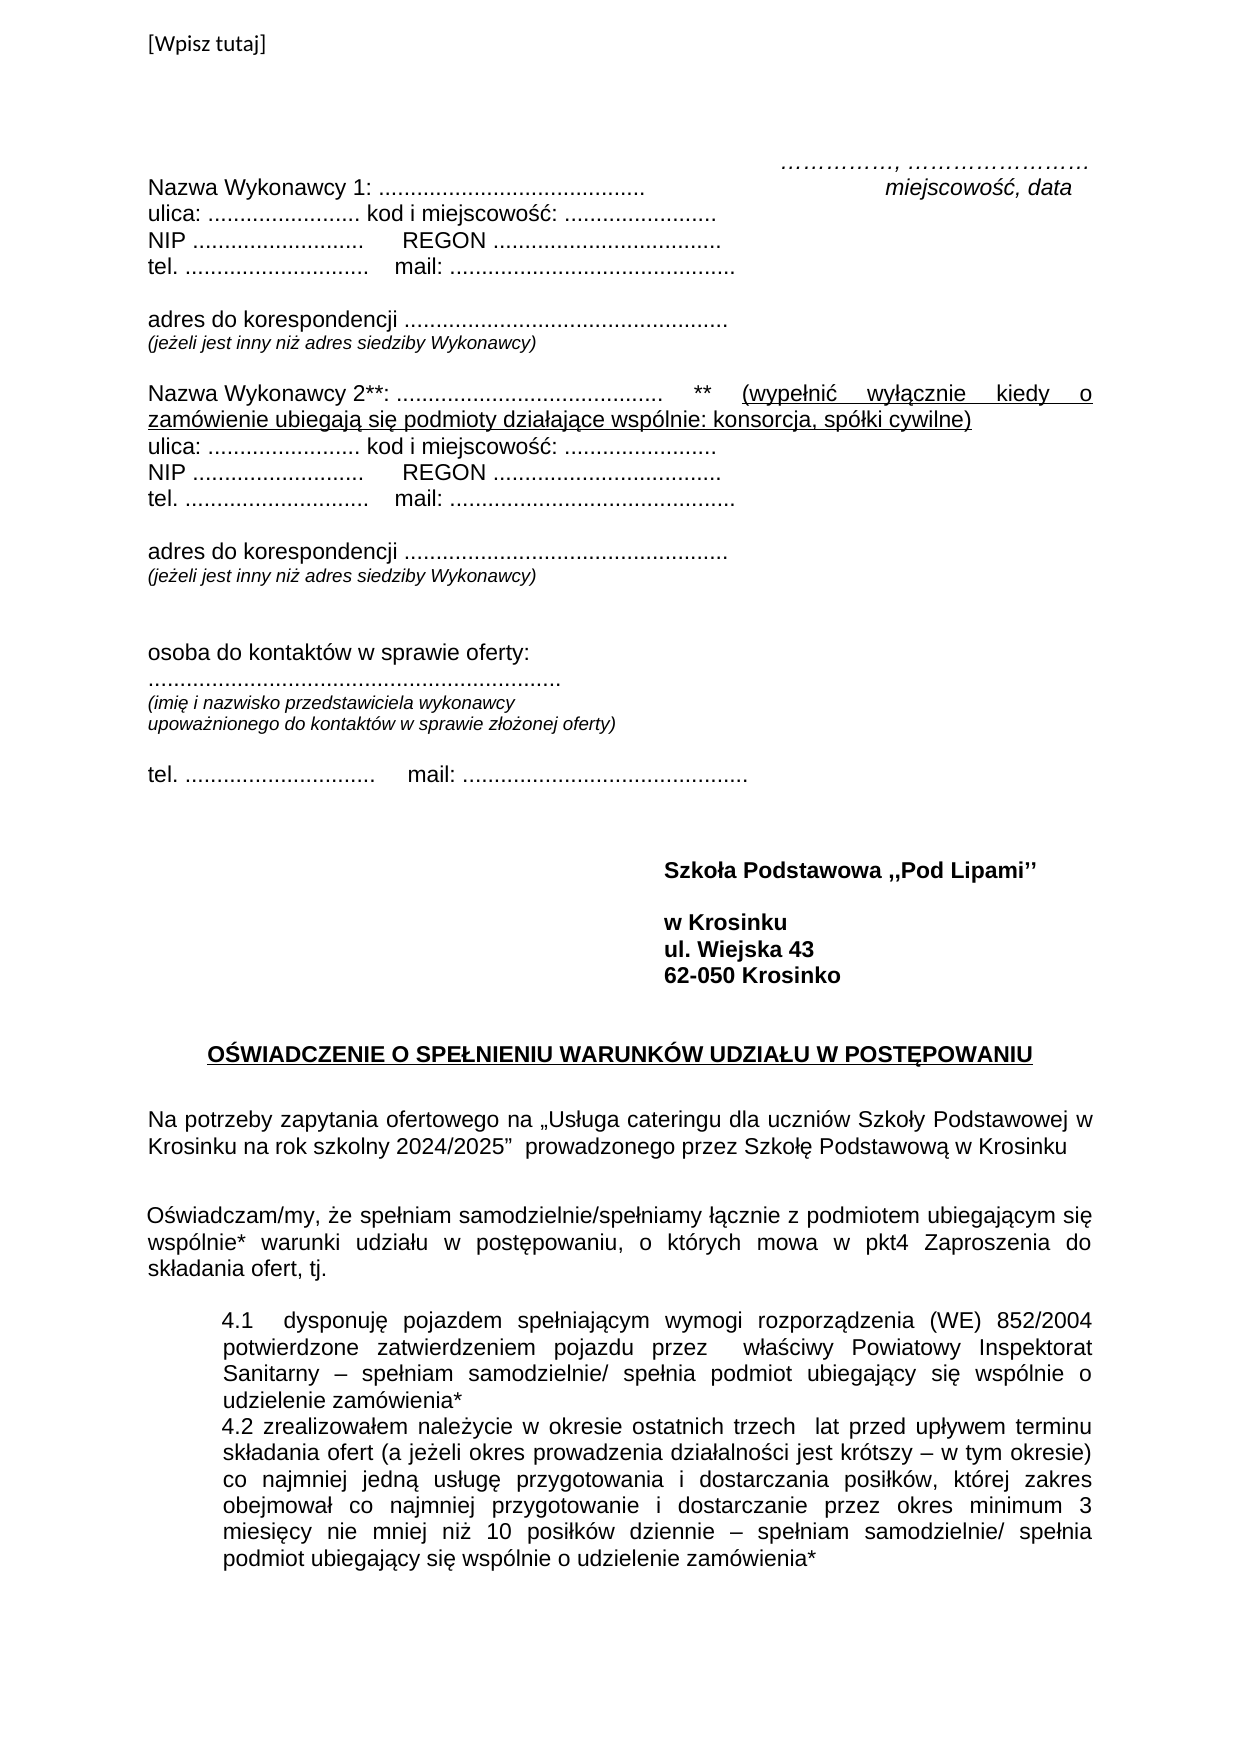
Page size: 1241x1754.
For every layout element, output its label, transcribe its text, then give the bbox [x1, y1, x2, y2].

text ulica: ........................ kod i miejscowość: ........................ [148, 200, 1093, 227]
text (jeżeli jest inny niż adres siedziby Wykonawcy) [148, 564, 1093, 586]
text (imię i nazwisko przedstawiciela wykonawcy [148, 691, 1093, 713]
text tel. ............................. mail: ............................................. [148, 253, 1093, 279]
text ................................................................. [148, 665, 1093, 691]
text tel. .............................. mail: ............................................. [148, 761, 1093, 787]
text OŚWIADCZENIE O SPEŁNIENIU WARUNKÓW UDZIAŁU W POSTĘPOWANIU [148, 1041, 1093, 1067]
text upoważnionego do kontaktów w sprawie złożonej oferty) [148, 713, 1093, 734]
list Oświadczam/my, że spełniam samodzielnie/spełniamy łącznie z podmiotem ubiegającym się wspólnie* warunki udziału w postępowaniu, o których mowa w pkt4 Zaproszenia do składania ofert, tj. [146, 1202, 1093, 1281]
list 4.2 zrealizowałem należycie w okresie ostatnich trzech lat przed upływem terminu składania ofert (a jeżeli okres prowadzenia działalności jest krótszy – w tym okresie) co najmniej jedną usługę przygotowania i dostarczania posiłków, której zakres obejmował co najmniej przygotowanie i dostarczanie przez okres minimum 3 miesięcy nie mniej niż 10 posiłków dziennie – spełniam samodzielnie/ spełnia podmiot ubiegający się wspólnie o udzielenie zamówienia* [221, 1413, 1093, 1571]
text ulica: ........................ kod i miejscowość: ........................ [148, 433, 1093, 459]
text ul. Wiejska 43 [664, 936, 1093, 962]
text Szkoła Podstawowa ,,Pod Lipami’’ w Krosinku [664, 857, 1093, 936]
text Nazwa Wykonawcy 2**: .......................................... ** (wypełnić wyłącznie kiedy o zamówienie ubiegają się podmioty działające wspólnie: konsorcja, spółki cywilne) [148, 380, 1093, 433]
text (jeżeli jest inny niż adres siedziby Wykonawcy) [148, 332, 1093, 354]
text osoba do kontaktów w sprawie oferty: [148, 639, 1093, 665]
text NIP ........................... REGON .................................... [148, 459, 1093, 485]
text adres do korespondencji ................................................... [148, 538, 1093, 564]
text adres do korespondencji ................................................... [148, 306, 1093, 332]
text Nazwa Wykonawcy 1: .......................................... miejscowość, data [148, 174, 1093, 200]
text tel. ............................. mail: ............................................. [148, 485, 1093, 512]
list 4.1 dysponuję pojazdem spełniającym wymogi rozporządzenia (WE) 852/2004 potwierdzone zatwierdzeniem pojazdu przez właściwy Powiatowy Inspektorat Sanitarny – spełniam samodzielnie/ spełnia podmiot ubiegający się wspólnie o udzielenie zamówienia* [221, 1307, 1093, 1413]
text NIP ........................... REGON .................................... [148, 227, 1093, 253]
text ……………, …………………… [118, 148, 1093, 174]
text Na potrzeby zapytania ofertowego na „Usługa cateringu dla uczniów Szkoły Podstawowej w Krosinku na rok szkolny 2024/2025” prowadzonego przez Szkołę Podstawową w Krosinku [148, 1106, 1093, 1159]
text 62-050 Krosinko [664, 962, 1093, 988]
